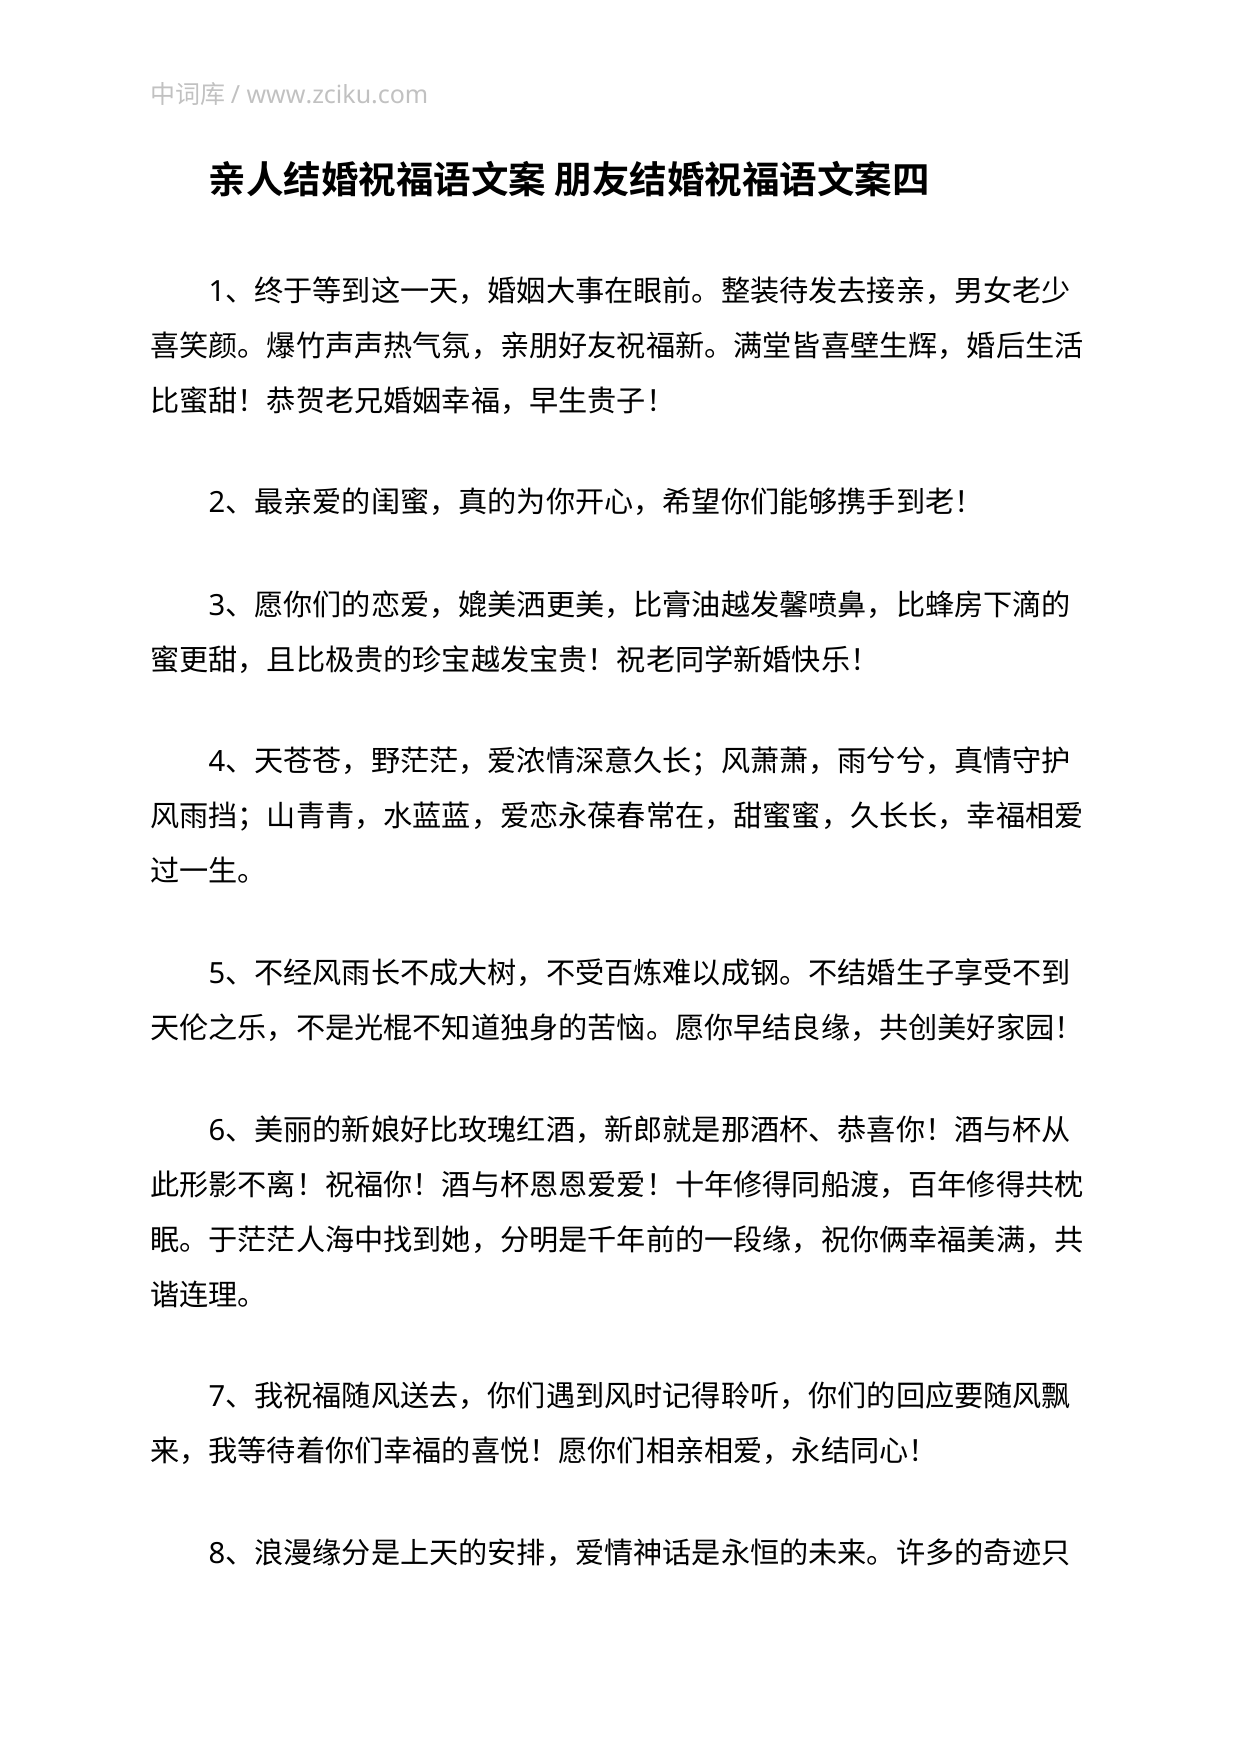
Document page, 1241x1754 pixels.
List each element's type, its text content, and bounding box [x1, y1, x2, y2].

text 6、美丽的新娘好比玫瑰红酒，新郎就是那酒杯、恭喜你！酒与杯从此形影不离！祝福你！酒与杯恩恩爱爱！十年修得同船渡，百年修得共枕眠。于茫茫人海中找到她，分明是千年前的一段缘，祝你俩幸福美满，共谐连理。 [150, 1106, 1090, 1313]
text 1、终于等到这一天，婚姻大事在眼前。整装待发去接亲，男女老少喜笑颜。爆竹声声热气氛，亲朋好友祝福新。满堂皆喜壁生辉，婚后生活比蜜甜！恭贺老兄婚姻幸福，早生贵子！ [150, 267, 1090, 419]
text 4、天苍苍，野茫茫，爱浓情深意久长；风萧萧，雨兮兮，真情守护风雨挡；山青青，水蓝蓝，爱恋永葆春常在，甜蜜蜜，久长长，幸福相爱过一生。 [150, 738, 1090, 890]
text 7、我祝福随风送去，你们遇到风时记得聆听，你们的回应要随风飘来，我等待着你们幸福的喜悦！愿你们相亲相爱，永结同心！ [150, 1373, 1090, 1470]
text 5、不经风雨长不成大树，不受百炼难以成钢。不结婚生子享受不到天伦之乐，不是光棍不知道独身的苦恼。愿你早结良缘，共创美好家园！ [150, 949, 1090, 1047]
text 亲人结婚祝福语文案 朋友结婚祝福语文案四 [150, 150, 1090, 204]
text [150, 1529, 1090, 1572]
text 3、愿你们的恋爱，媲美洒更美，比膏油越发馨喷鼻，比蜂房下滴的蜜更甜，且比极贵的珍宝越发宝贵！祝老同学新婚快乐！ [150, 581, 1090, 678]
text 2、最亲爱的闺蜜，真的为你开心，希望你们能够携手到老！ [150, 479, 1090, 521]
